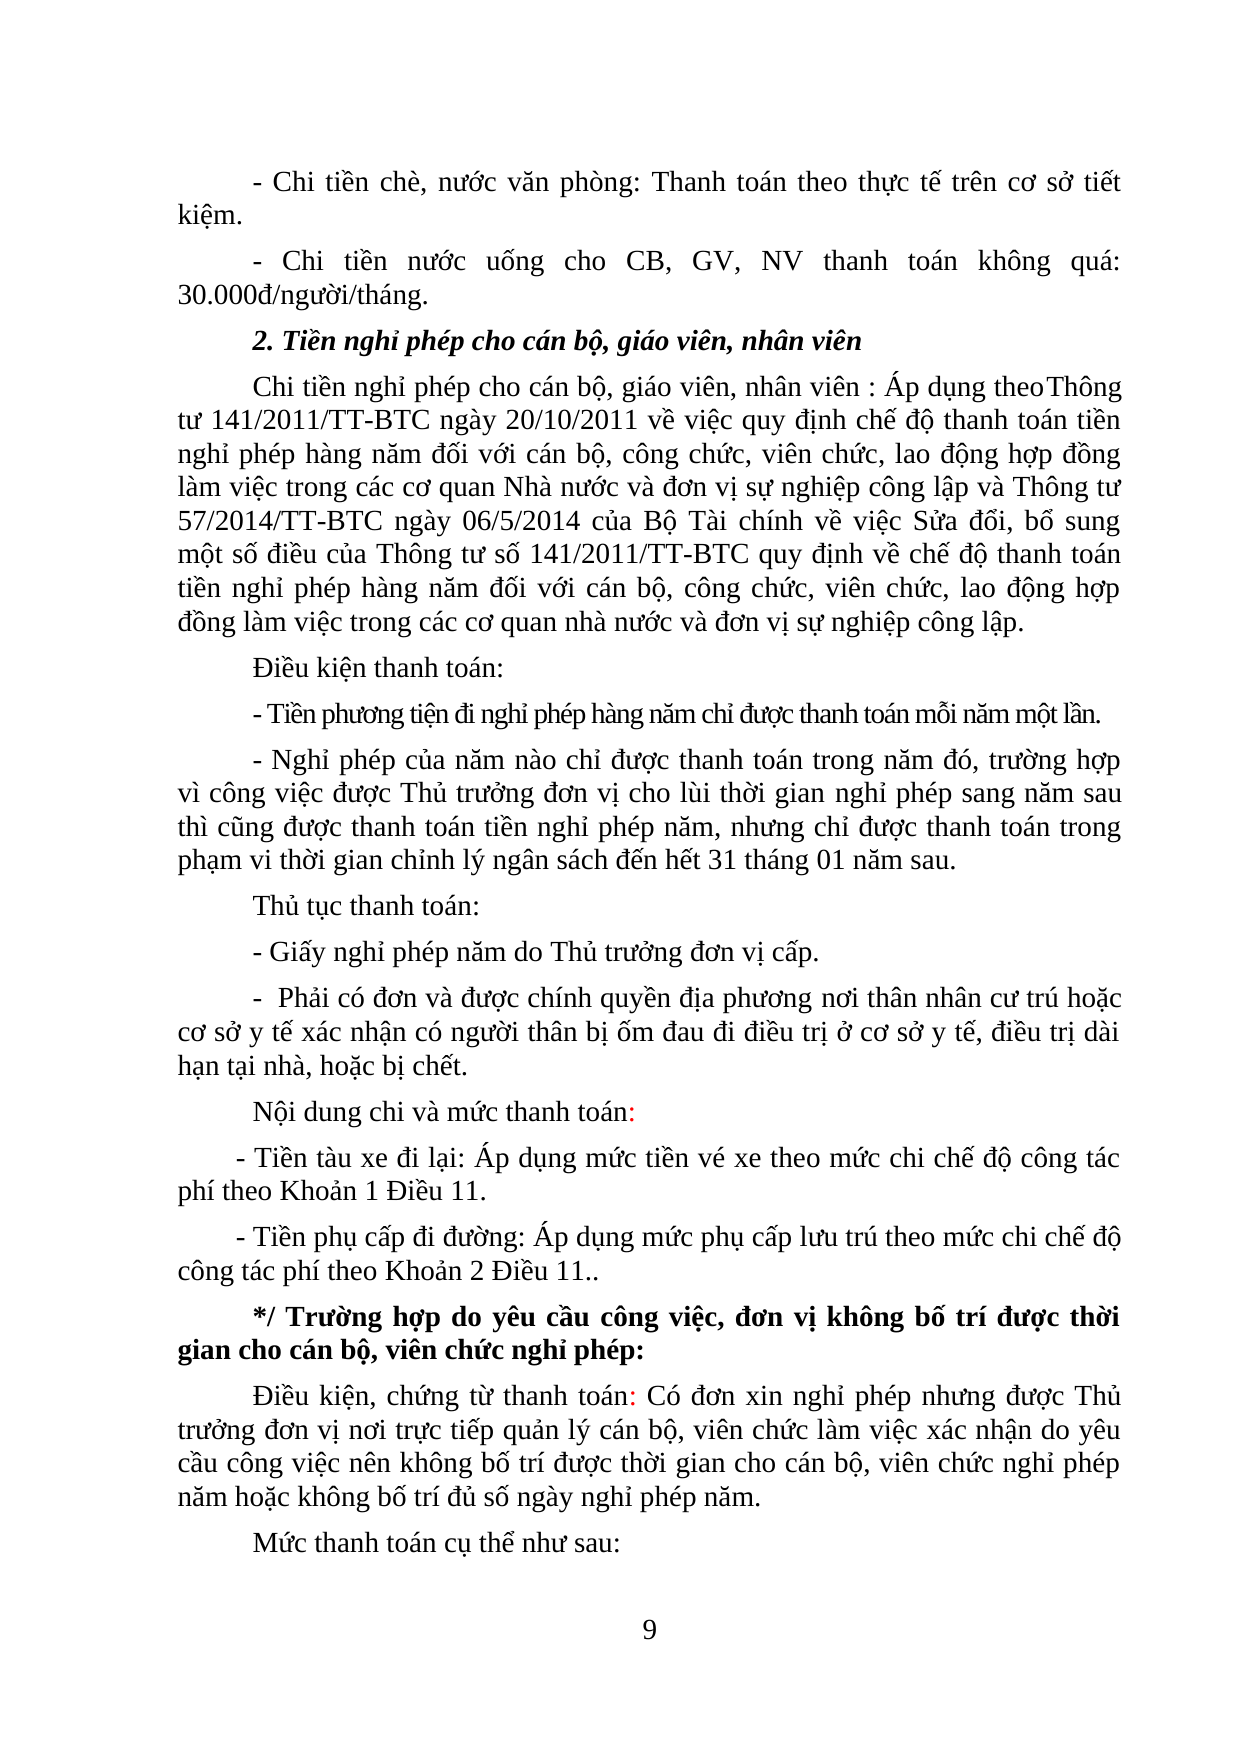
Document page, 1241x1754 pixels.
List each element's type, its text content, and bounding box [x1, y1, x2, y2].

text - Tiền tàu xe đi lại: Áp dụng mức tiền vé xe theo mức chi chế độ công tác phí theo Khoản 1 Điều 11. [177, 1140, 1122, 1207]
text - Phải có đơn và được chính quyền địa phương nơi thân nhân cư trú hoặc cơ sở y tế xác nhận có người thân bị ốm đau đi điều trị ở cơ sở y tế, điều trị dài hạn tại nhà, hoặc bị chết. [177, 981, 1122, 1081]
text Mức thanh toán cụ thể như sau: [177, 1525, 1122, 1559]
text Chi tiền nghỉ phép cho cán bộ, giáo viên, nhân viên : Áp dụng theoThông tư 141/2011/TT-BTC ngày 20/10/2011 về việc quy định chế độ thanh toán tiền nghỉ phép hàng năm đối với cán bộ, công chức, viên chức, lao động hợp đồng làm việc trong các cơ quan Nhà nước và đơn vị sự nghiệp công lập và Thông tư 57/2014/TT-BTC ngày 06/5/2014 của Bộ Tài chính về việc Sửa đổi, bổ sung một số điều của Thông tư số 141/2011/TT-BTC quy định về chế độ thanh toán tiền nghỉ phép hàng năm đối với cán bộ, công chức, viên chức, lao động hợp đồng làm việc trong các cơ quan nhà nước và đơn vị sự nghiệp công lập. [177, 369, 1122, 637]
text - Nghỉ phép của năm nào chỉ được thanh toán trong năm đó, trường hợp vì công việc được Thủ trưởng đơn vị cho lùi thời gian nghỉ phép sang năm sau thì cũng được thanh toán tiền nghỉ phép năm, nhưng chỉ được thanh toán trong phạm vi thời gian chỉnh lý ngân sách đến hết 31 tháng 01 năm sau. [177, 742, 1122, 876]
text Nội dung chi và mức thanh toán: [177, 1094, 1122, 1127]
text Thủ tục thanh toán: [177, 888, 1122, 922]
text */ Trường hợp do yêu cầu công việc, đơn vị không bố trí được thời gian cho cán bộ, viên chức nghỉ phép: [177, 1299, 1122, 1366]
text 2. Tiền nghỉ phép cho cán bộ, giáo viên, nhân viên [177, 323, 1122, 356]
text Điều kiện thanh toán: [177, 650, 1122, 683]
text - Giấy nghỉ phép năm do Thủ trưởng đơn vị cấp. [177, 934, 1122, 968]
text - Chi tiền chè, nước văn phòng: Thanh toán theo thực tế trên cơ sở tiết kiệm. [177, 164, 1122, 231]
text - Tiền phụ cấp đi đường: Áp dụng mức phụ cấp lưu trú theo mức chi chế độ công tác phí theo Khoản 2 Điều 11.. [177, 1219, 1122, 1286]
text - Chi tiền nước uống cho CB, GV, NV thanh toán không quá: 30.000đ/người/tháng. [177, 243, 1122, 310]
text - Tiền phương tiện đi nghỉ phép hàng năm chỉ được thanh toán mỗi năm một lần. [177, 696, 1122, 729]
text Điều kiện, chứng từ thanh toán: Có đơn xin nghỉ phép nhưng được Thủ trưởng đơn vị nơi trực tiếp quản lý cán bộ, viên chức làm việc xác nhận do yêu cầu công việc nên không bố trí được thời gian cho cán bộ, viên chức nghỉ phép năm hoặc không bố trí đủ số ngày nghỉ phép năm. [177, 1378, 1122, 1513]
